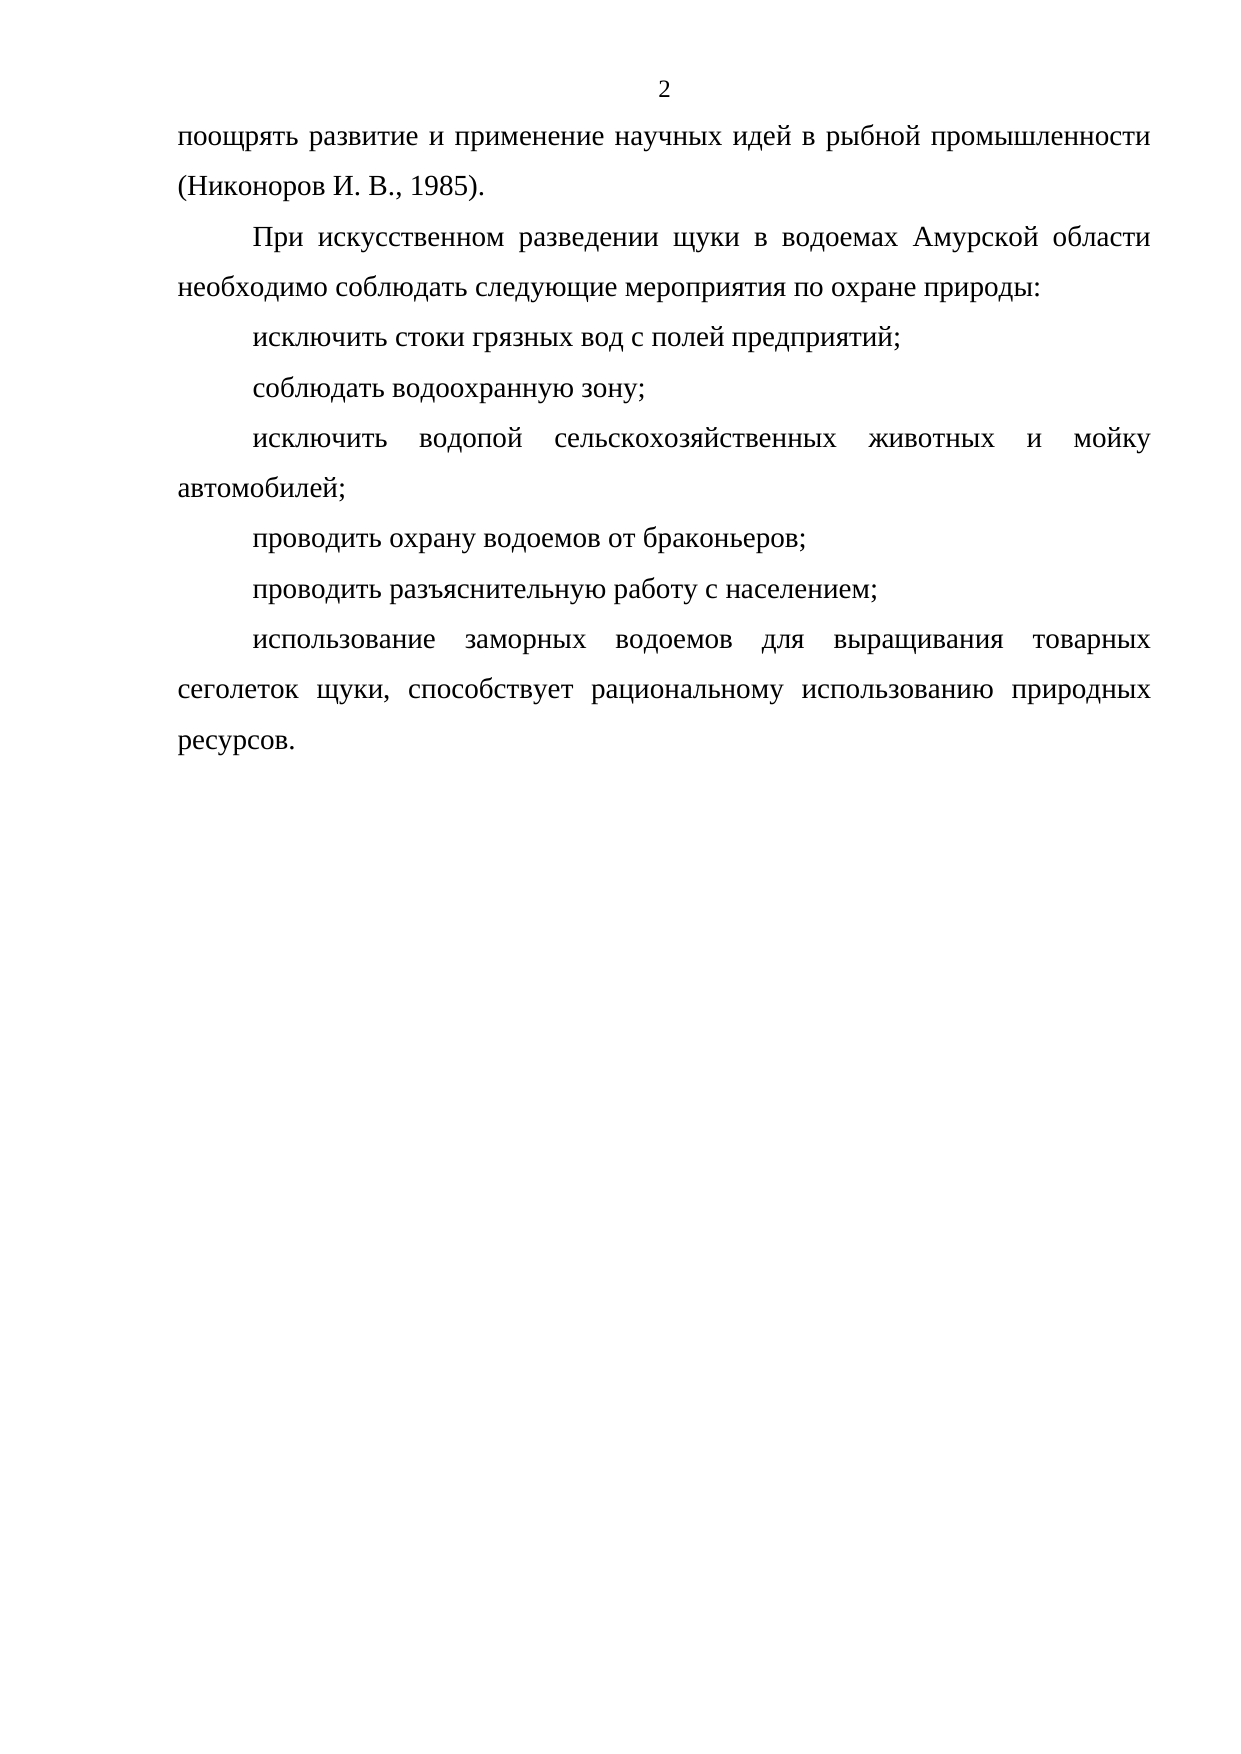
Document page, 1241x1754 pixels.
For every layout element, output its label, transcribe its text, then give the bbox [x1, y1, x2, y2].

text соблюдать водоохранную зону; [177, 370, 1152, 403]
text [177, 118, 1152, 202]
text исключить водопой сельскохозяйственных животных и мойку автомобилей; [177, 420, 1152, 504]
text проводить охрану водоемов от браконьеров; [177, 521, 1152, 554]
text исключить стоки грязных вод с полей предприятий; [177, 319, 1152, 353]
text При искусственном разведении щуки в водоемах Амурской области необходимо соблюдать следующие мероприятия по охране природы: [177, 219, 1152, 303]
text использование заморных водоемов для выращивания товарных сеголеток щуки, способствует рациональному использованию природных ресурсов. [177, 621, 1152, 755]
text проводить разъяснительную работу с населением; [177, 571, 1152, 604]
